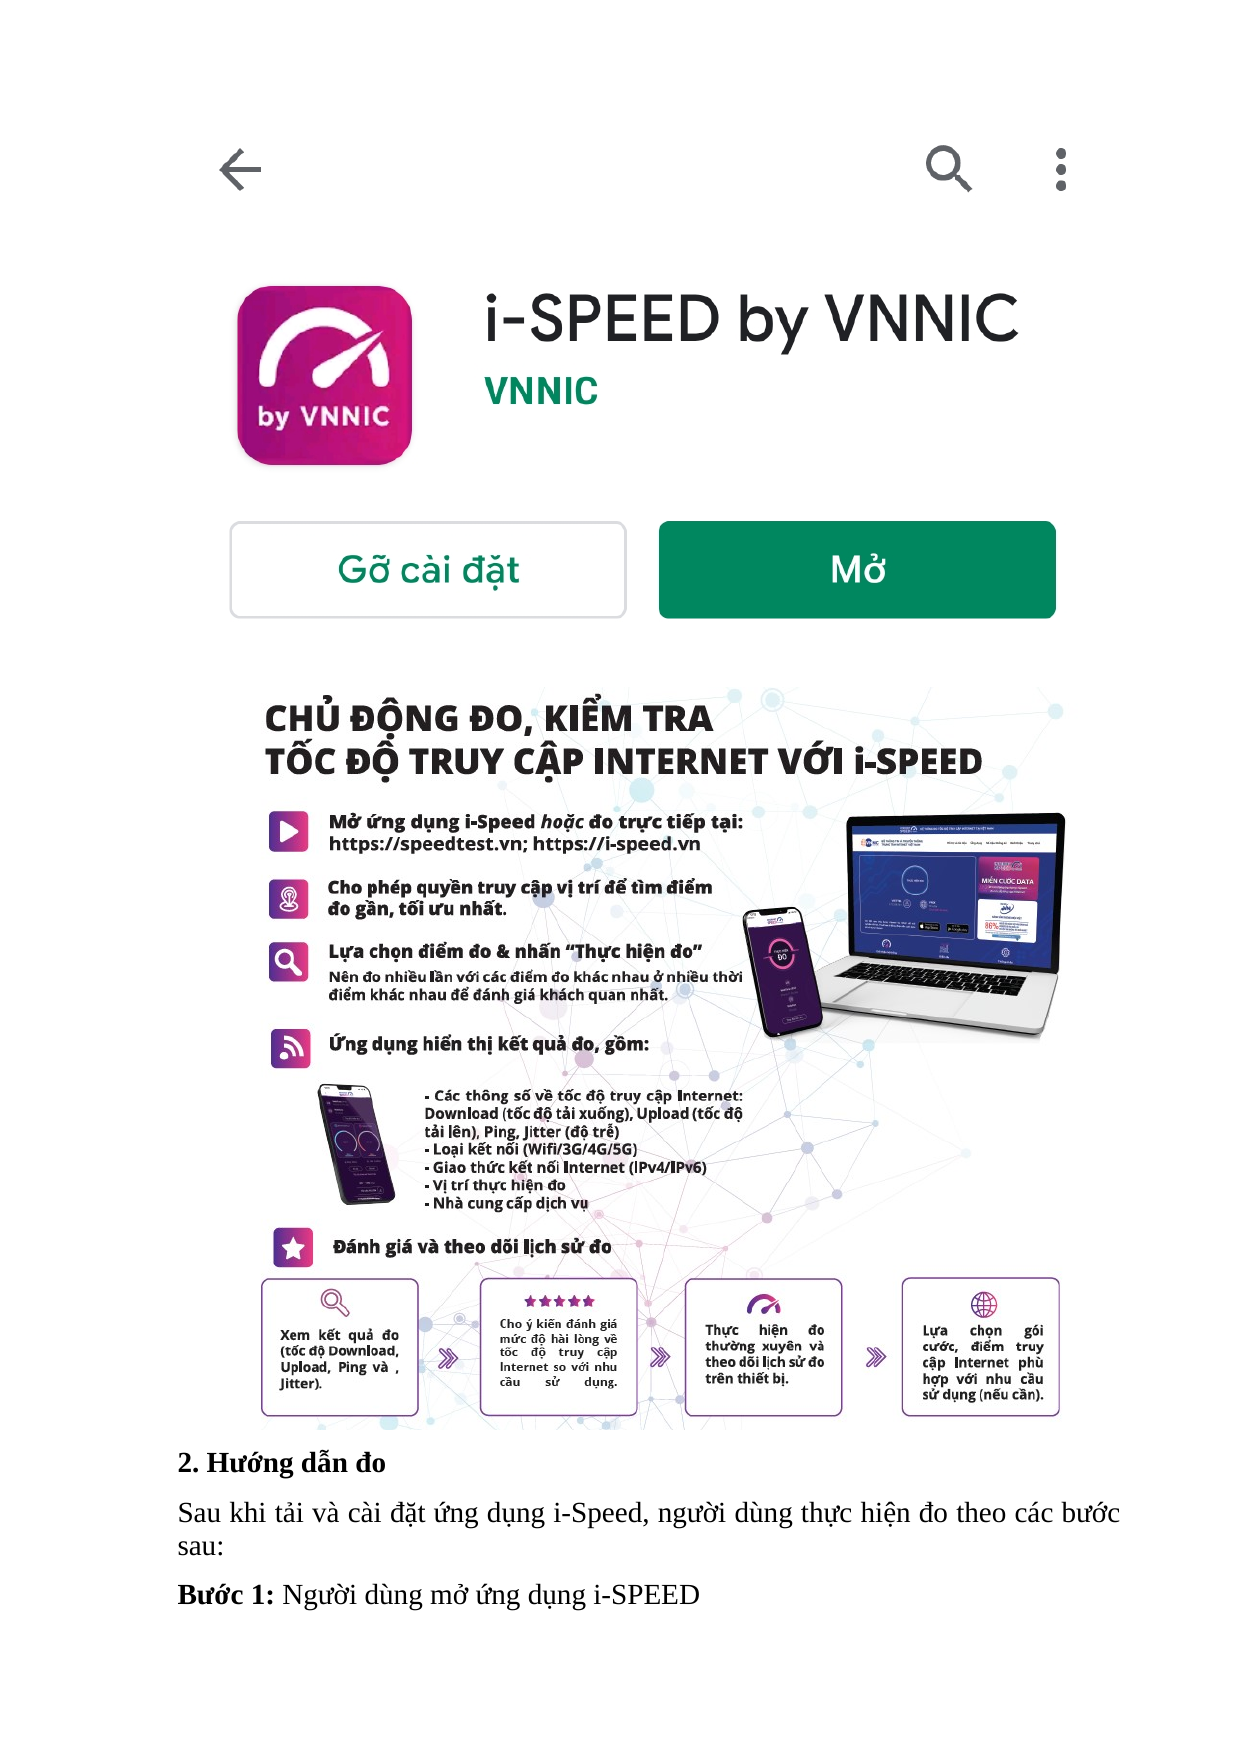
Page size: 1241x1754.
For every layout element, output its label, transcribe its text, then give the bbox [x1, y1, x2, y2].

text 2. Hướng dẫn đo [177, 1446, 1122, 1479]
picture [214, 687, 1086, 1430]
text Sau khi tải và cài đặt ứng dụng i-Speed, người dùng thực hiện đo theo các bước sau: [177, 1495, 1122, 1562]
picture [177, 118, 1096, 672]
text Bước 1: Người dùng mở ứng dụng i-SPEED [177, 1577, 1122, 1611]
